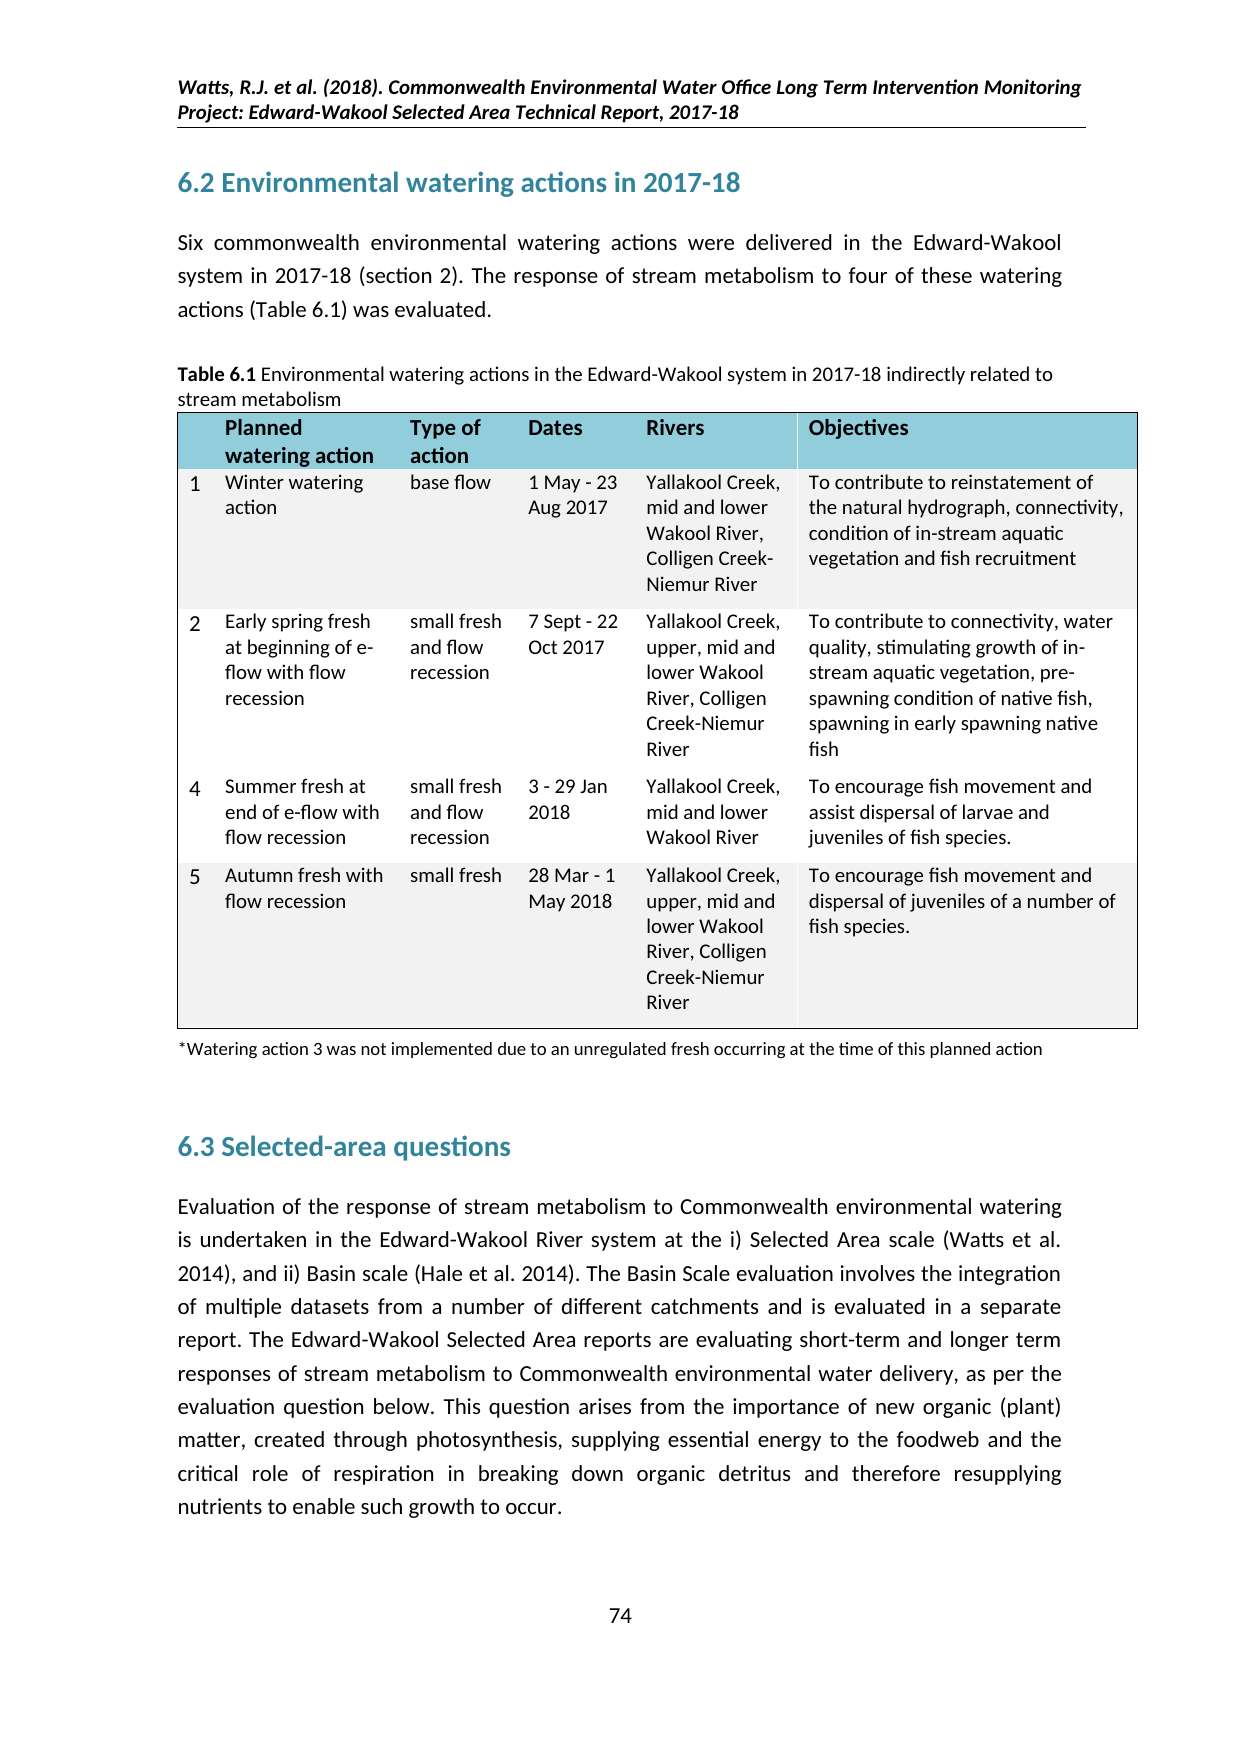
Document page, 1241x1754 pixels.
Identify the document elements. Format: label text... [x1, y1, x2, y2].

text Six commonwealth environmental watering actions were delivered in the Edward-Wakool system in 2017-18 (section 2). The response of stream metabolism to four of these watering actions (Table 6.1) was evaluated. [177, 224, 1063, 324]
table_header Objectives [798, 413, 1137, 469]
table_cell 4 [178, 774, 214, 862]
text Evaluation of the response of stream metabolism to Commonwealth environmental watering is undertaken in the Edward-Wakool River system at the i) Selected Area scale (Watts et al. 2014), and ii) Basin scale (Hale et al. 2014). The Basin Scale evaluation involves the integration of multiple datasets from a number of different catchments and is evaluated in a separate report. The Edward-Wakool Selected Area reports are evaluating short-term and longer term responses of stream metabolism to Commonwealth environmental water delivery, as per the evaluation question below. This question arises from the importance of new organic (plant) matter, created through photosynthesis, supplying essential energy to the foodweb and the critical role of respiration in breaking down organic detritus and therefore resupplying nutrients to enable such growth to occur. [177, 1188, 1063, 1521]
table_cell base flow [399, 469, 517, 609]
table_cell 5 [178, 863, 214, 1027]
table_cell 1 [178, 469, 214, 609]
table_cell Yallakool Creek, mid and lower Wakool River, Colligen Creek-Niemur River [635, 469, 797, 609]
table_cell small fresh [399, 863, 517, 1027]
table_cell Yallakool Creek, mid and lower Wakool River [635, 774, 797, 862]
table_cell 7 Sept - 22 Oct 2017 [517, 609, 635, 774]
table_cell 2 [178, 609, 214, 774]
table_cell 1 May - 23 Aug 2017 [517, 469, 635, 609]
text 6.3 Selected-area questions [177, 1129, 1063, 1163]
table_header Rivers [635, 413, 797, 469]
table_cell Winter watering action [214, 469, 399, 609]
text 6.2 Environmental watering actions in 2017-18 [177, 165, 1063, 199]
table_header [178, 413, 214, 469]
table_cell Early spring fresh at beginning of e-flow with flow recession [214, 609, 399, 774]
table_cell To encourage fish movement and assist dispersal of larvae and juveniles of fish species. [798, 774, 1137, 862]
table_cell Summer fresh at end of e-flow with flow recession [214, 774, 399, 862]
table_header Dates [517, 413, 635, 469]
table_cell To encourage fish movement and dispersal of juveniles of a number of fish species. [798, 863, 1137, 1027]
table_cell To contribute to connectivity, water quality, stimulating growth of in-stream aquatic vegetation, pre-spawning condition of native fish, spawning in early spawning native fish [798, 609, 1137, 774]
list Table 6.1 Environmental watering actions in the Edward-Wakool system in 2017-18 indirectly related to stream metabolism [177, 361, 1063, 412]
table_cell 3 - 29 Jan 2018 [517, 774, 635, 862]
table_header Planned watering action [214, 413, 399, 469]
table_cell Yallakool Creek, upper, mid and lower Wakool River, Colligen Creek-Niemur River [635, 863, 797, 1027]
table_header Type of action [399, 413, 517, 469]
table_cell Autumn fresh with flow recession [214, 863, 399, 1027]
table_cell To contribute to reinstatement of the natural hydrograph, connectivity, condition of in-stream aquatic vegetation and fish recruitment [798, 469, 1137, 609]
table_cell small fresh and flow recession [399, 774, 517, 862]
table_cell small fresh and flow recession [399, 609, 517, 774]
table_cell Yallakool Creek, upper, mid and lower Wakool River, Colligen Creek-Niemur River [635, 609, 797, 774]
text *Watering action 3 was not implemented due to an unregulated fresh occurring at the time of this planned action [177, 1029, 1063, 1062]
table_cell 28 Mar - 1 May 2018 [517, 863, 635, 1027]
